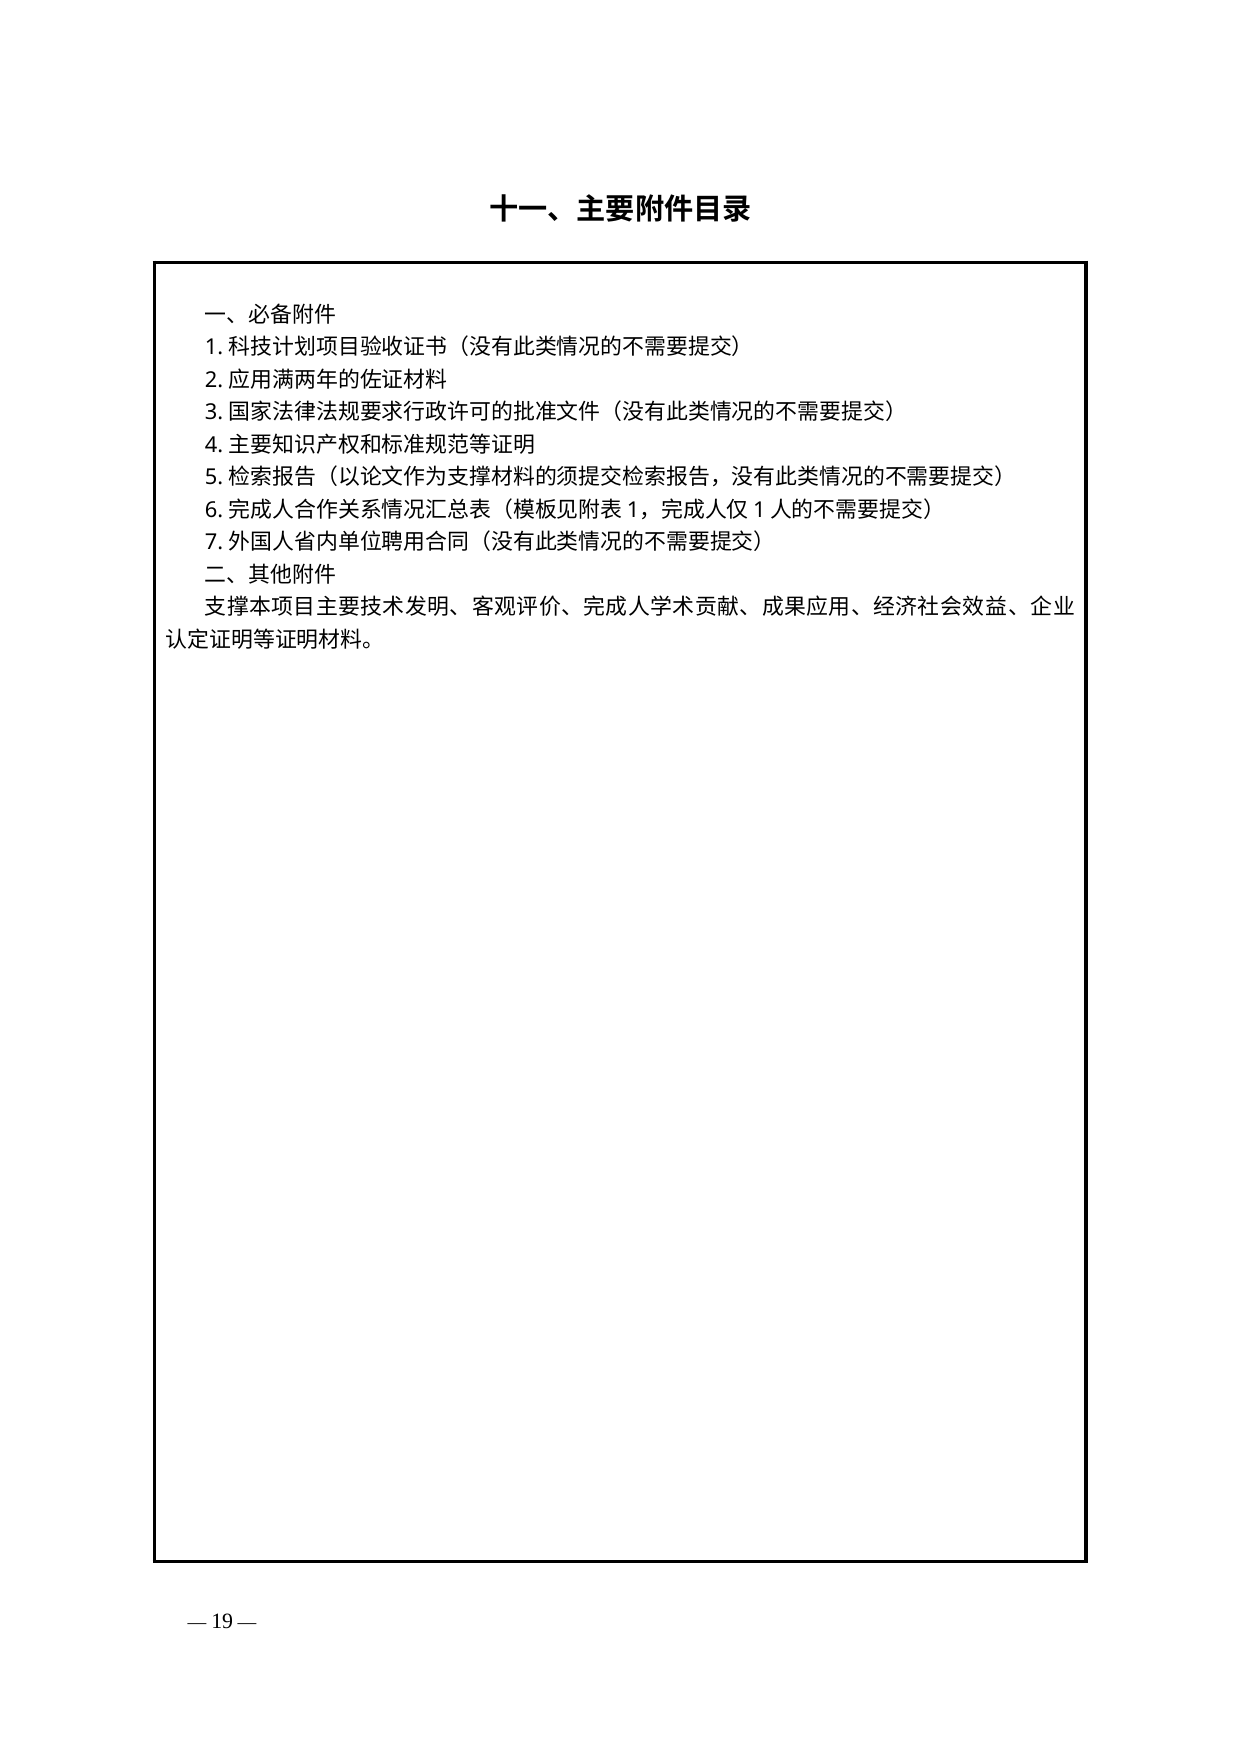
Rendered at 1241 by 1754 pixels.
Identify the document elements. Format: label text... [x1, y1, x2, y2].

table_header 一、必备附件 1. 科技计划项目验收证书（没有此类情况的不需要提交） 2. 应用满两年的佐证材料 3. 国家法律法规要求行政许可的批准文件（没有此类情况的不需要提交） 4. 主要知识产权和标准规范等证明 5. 检索报告（以论文作为支撑材料的须提交检索报告，没有此类情况的不需要提交） 6. 完成人合作关系情况汇总表（模板见附表1，完成人仅1人的不需要提交） 7. 外国人省内单位聘用合同（没有此类情况的不需要提交） 二、其他附件 支撑本项目主要技术发明、客观评价、完成人学术贡献、成果应用、经济社会效益、企业认定证明等证明材料。 [156, 264, 1084, 1560]
text 十一、主要附件目录 [187, 174, 1053, 239]
